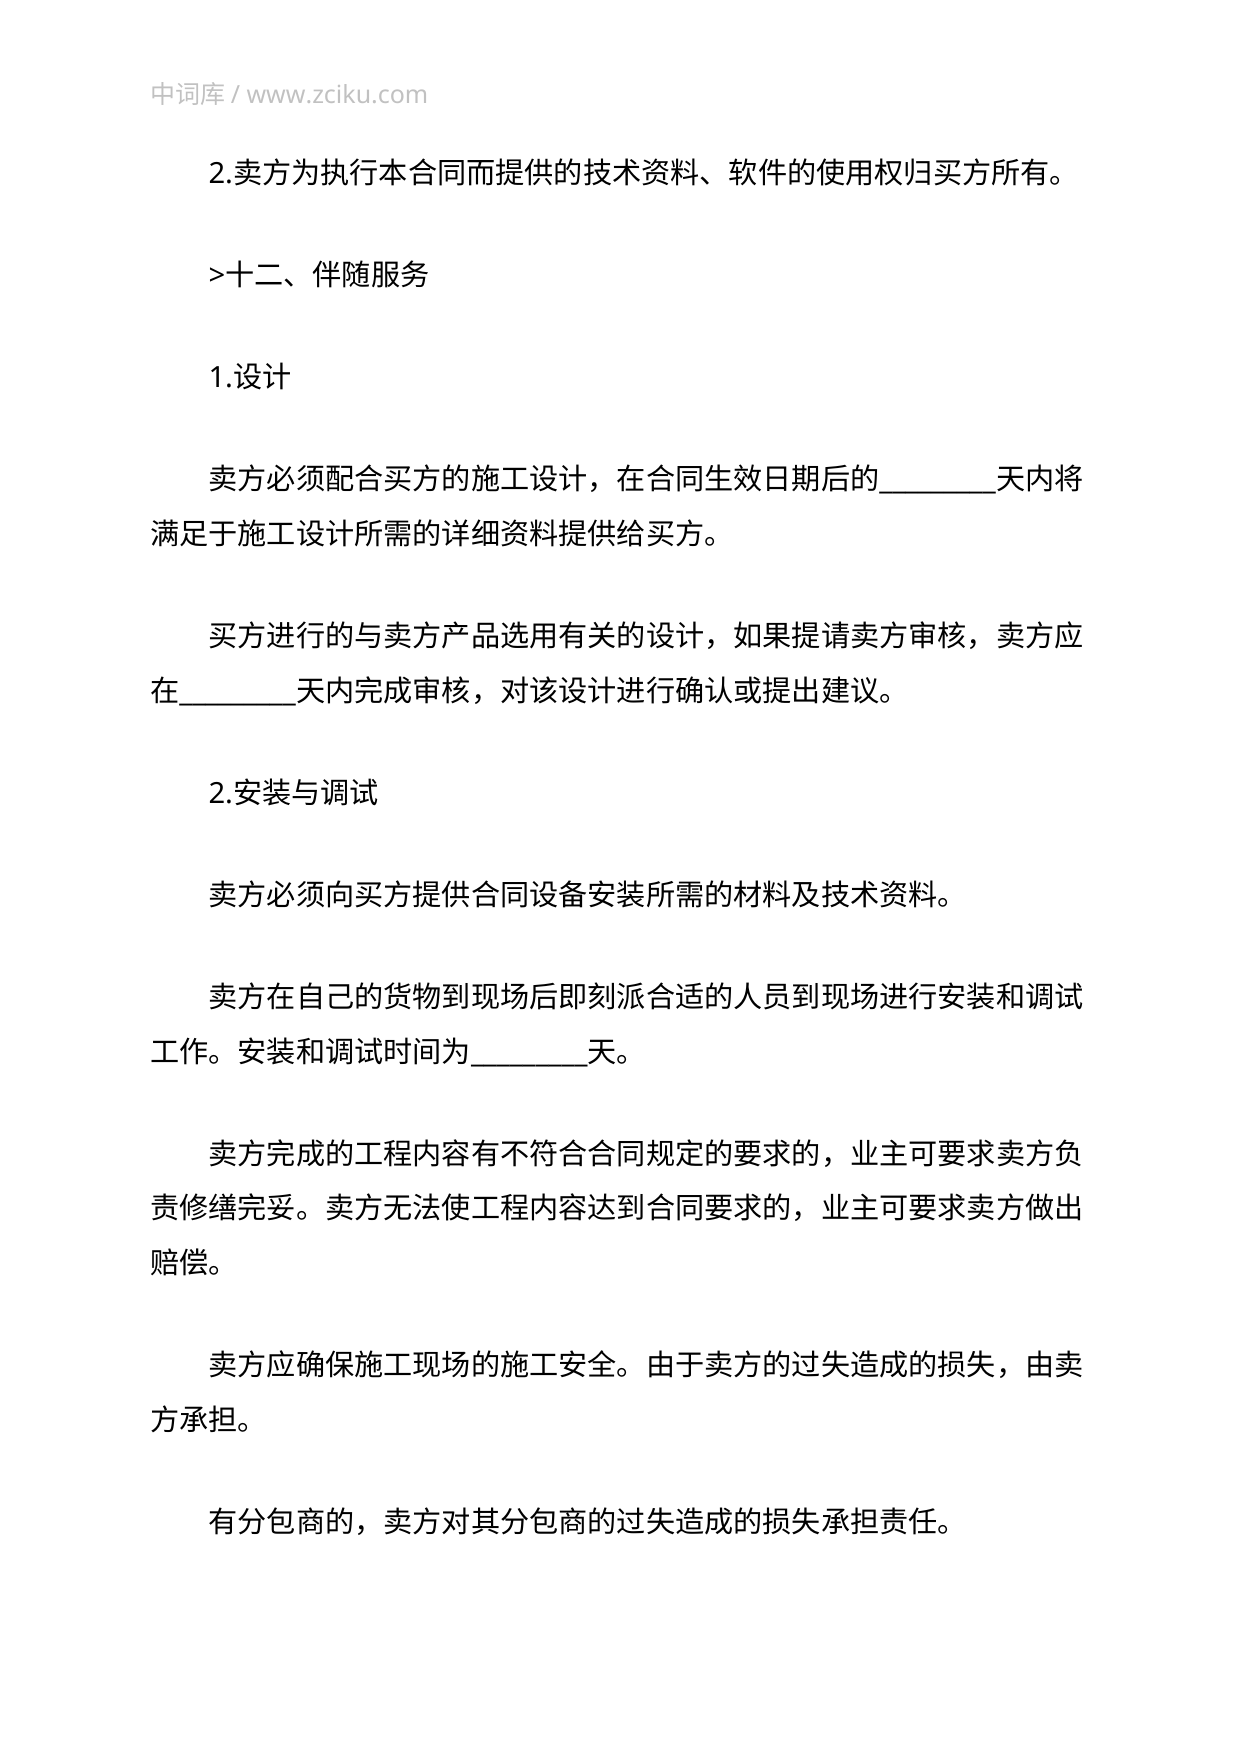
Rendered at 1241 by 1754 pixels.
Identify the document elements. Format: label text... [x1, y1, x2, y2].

text >十二、伴随服务 [150, 252, 1090, 294]
text 1.设计 [150, 354, 1090, 396]
text 卖方必须向买方提供合同设备安装所需的材料及技术资料。 [150, 872, 1090, 914]
text 卖方在自己的货物到现场后即刻派合适的人员到现场进行安装和调试工作。安装和调试时间为_________天。 [150, 973, 1090, 1071]
text 2.卖方为执行本合同而提供的技术资料、软件的使用权归买方所有。 [150, 150, 1090, 192]
text 卖方应确保施工现场的施工安全。由于卖方的过失造成的损失，由卖方承担。 [150, 1342, 1090, 1439]
text 有分包商的，卖方对其分包商的过失造成的损失承担责任。 [150, 1498, 1090, 1541]
text 买方进行的与卖方产品选用有关的设计，如果提请卖方审核，卖方应在_________天内完成审核，对该设计进行确认或提出建议。 [150, 613, 1090, 710]
text 2.安装与调试 [150, 769, 1090, 812]
text 卖方必须配合买方的施工设计，在合同生效日期后的_________天内将满足于施工设计所需的详细资料提供给买方。 [150, 456, 1090, 553]
text 卖方完成的工程内容有不符合合同规定的要求的，业主可要求卖方负责修缮完妥。卖方无法使工程内容达到合同要求的，业主可要求卖方做出赔偿。 [150, 1130, 1090, 1282]
